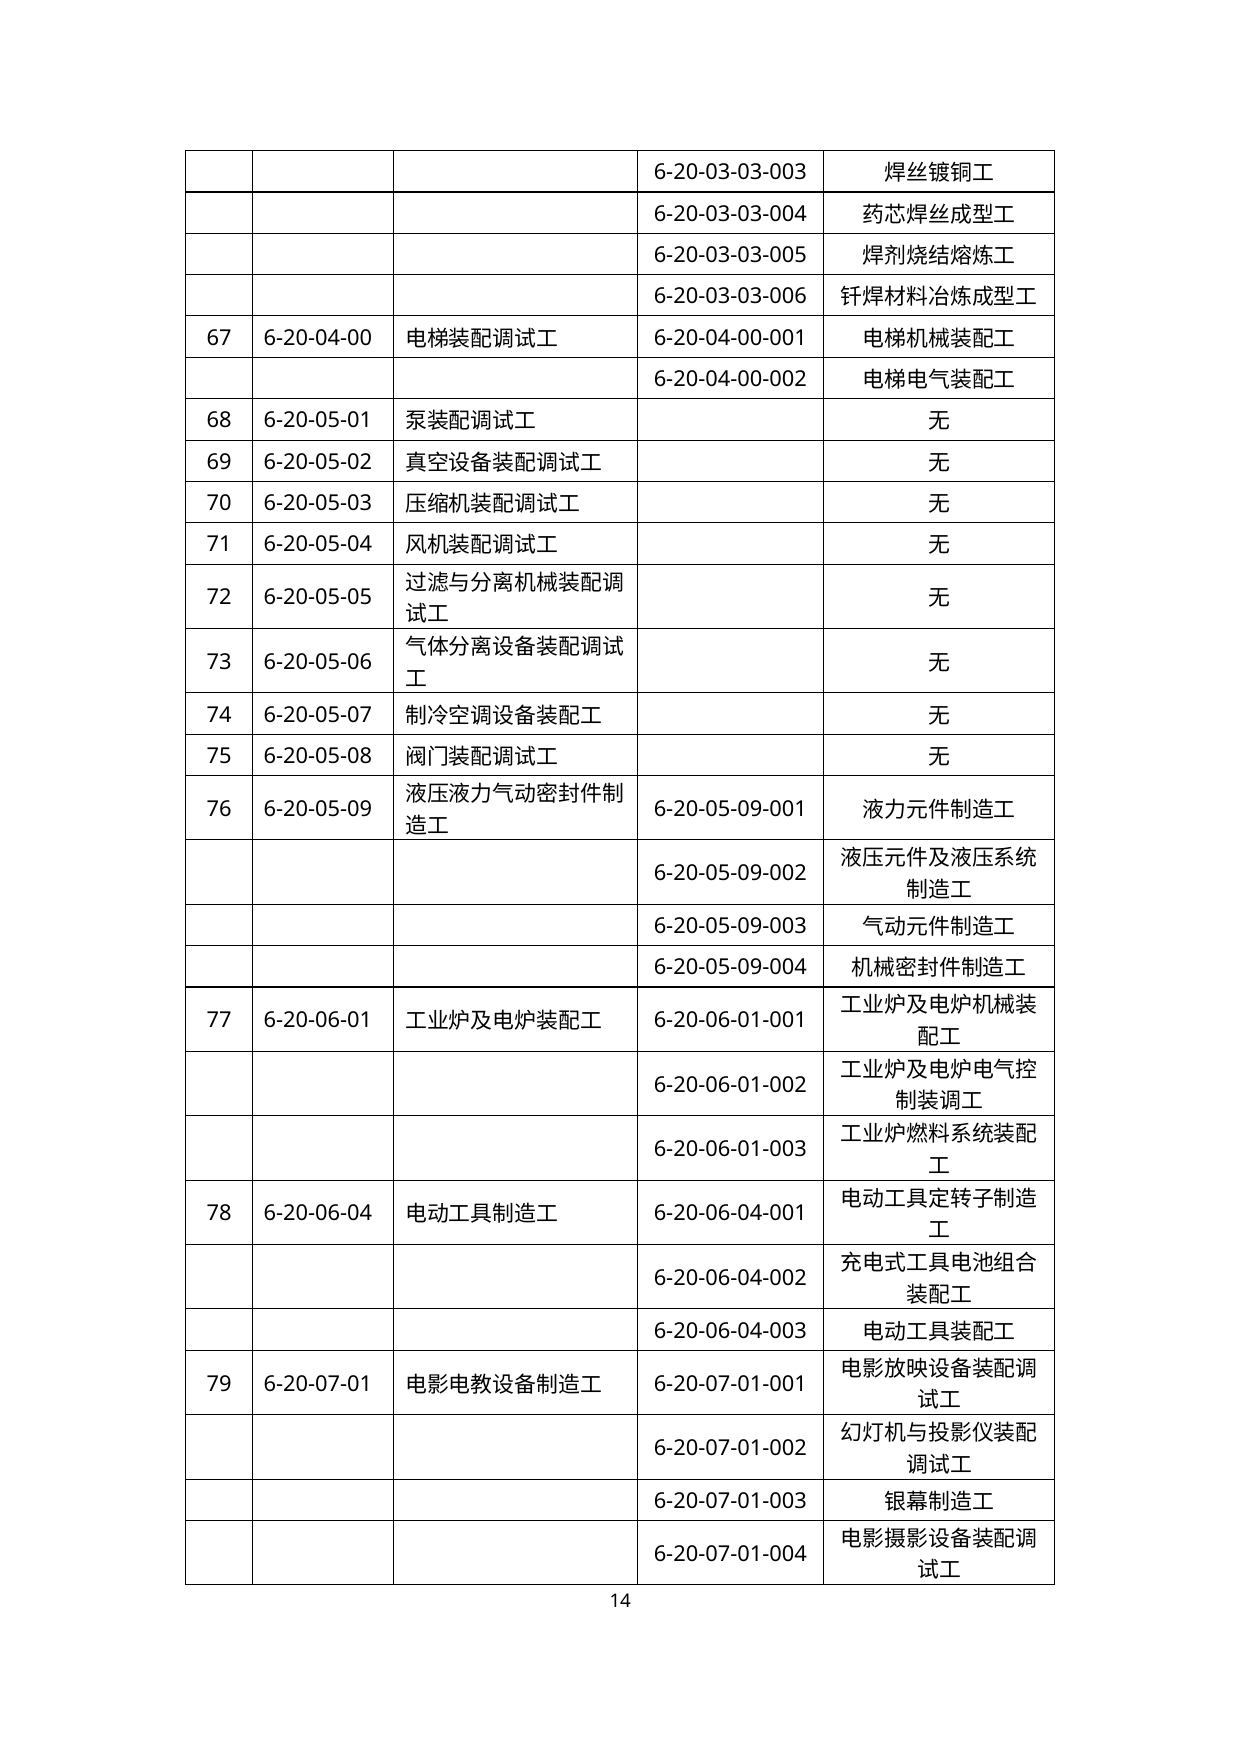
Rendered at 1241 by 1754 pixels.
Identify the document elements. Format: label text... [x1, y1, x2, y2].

table_cell [394, 1521, 637, 1584]
table_cell 电动工具装配工 [824, 1309, 1054, 1350]
table_cell [186, 946, 252, 986]
table_cell 无 [824, 629, 1054, 692]
table_cell 幻灯机与投影仪装配调试工 [824, 1415, 1054, 1478]
table_cell [186, 193, 252, 233]
table_cell [186, 840, 252, 904]
table_cell 液压元件及液压系统制造工 [824, 840, 1054, 904]
table_cell 6-20-03-03-003 [638, 151, 823, 191]
table_cell [394, 840, 637, 904]
table_cell [253, 1521, 393, 1584]
table_cell 钎焊材料冶炼成型工 [824, 275, 1054, 315]
table_cell 泵装配调试工 [394, 399, 637, 439]
table_cell 6-20-05-01 [253, 399, 393, 439]
table_cell 70 [186, 482, 252, 522]
table_cell [253, 358, 393, 398]
table_cell [394, 193, 637, 233]
table_cell [394, 1415, 637, 1478]
table_cell [253, 1480, 393, 1520]
table_cell [253, 1415, 393, 1478]
table_cell 6-20-05-09-002 [638, 840, 823, 904]
table_cell 6-20-06-01-001 [638, 988, 823, 1051]
table_cell [186, 275, 252, 315]
table_cell 电梯机械装配工 [824, 316, 1054, 357]
table_cell 72 [186, 565, 252, 628]
table_cell [253, 905, 393, 945]
table_cell 6-20-07-01 [253, 1351, 393, 1414]
table_cell 6-20-04-00 [253, 316, 393, 357]
table_cell [394, 1309, 637, 1350]
table_cell [186, 151, 252, 191]
table_cell 工业炉及电炉电气控制装调工 [824, 1052, 1054, 1115]
table_cell 79 [186, 1351, 252, 1414]
table_cell [638, 735, 823, 775]
table_cell 电影电教设备制造工 [394, 1351, 637, 1414]
table_cell 6-20-06-01-002 [638, 1052, 823, 1115]
table_cell [394, 905, 637, 945]
table_cell [253, 151, 393, 191]
table_cell 6-20-03-03-006 [638, 275, 823, 315]
table_cell 过滤与分离机械装配调试工 [394, 565, 637, 628]
table_cell 76 [186, 776, 252, 839]
table_cell 工业炉及电炉机械装配工 [824, 988, 1054, 1051]
table_cell [253, 840, 393, 904]
table_cell [638, 482, 823, 522]
table_cell [394, 1116, 637, 1179]
table_cell [253, 234, 393, 274]
table_cell 6-20-06-01 [253, 988, 393, 1051]
table_cell 6-20-05-08 [253, 735, 393, 775]
table_cell [638, 399, 823, 439]
table_cell 73 [186, 629, 252, 692]
table_cell 6-20-05-06 [253, 629, 393, 692]
table_cell 6-20-05-04 [253, 523, 393, 563]
table_cell [394, 1245, 637, 1308]
table_cell [394, 275, 637, 315]
table_cell [253, 946, 393, 986]
table_cell 6-20-05-09-001 [638, 776, 823, 839]
table_cell 压缩机装配调试工 [394, 482, 637, 522]
table_cell 6-20-03-03-005 [638, 234, 823, 274]
table_cell 6-20-05-09-004 [638, 946, 823, 986]
table_cell [186, 905, 252, 945]
table_cell [638, 441, 823, 481]
table_cell 6-20-06-01-003 [638, 1116, 823, 1179]
table_cell 机械密封件制造工 [824, 946, 1054, 986]
table_cell 银幕制造工 [824, 1480, 1054, 1520]
table_cell 制冷空调设备装配工 [394, 693, 637, 734]
table_cell [186, 234, 252, 274]
table_cell 75 [186, 735, 252, 775]
table_cell 电动工具定转子制造工 [824, 1181, 1054, 1244]
table_cell 气体分离设备装配调试工 [394, 629, 637, 692]
table_cell 无 [824, 482, 1054, 522]
table_cell [186, 358, 252, 398]
table_cell 68 [186, 399, 252, 439]
table_cell 67 [186, 316, 252, 357]
table_cell 电梯装配调试工 [394, 316, 637, 357]
table_cell 阀门装配调试工 [394, 735, 637, 775]
table_cell 风机装配调试工 [394, 523, 637, 563]
table_cell 74 [186, 693, 252, 734]
table_cell 78 [186, 1181, 252, 1244]
table_cell 6-20-05-09 [253, 776, 393, 839]
table_cell 气动元件制造工 [824, 905, 1054, 945]
table_cell [394, 1052, 637, 1115]
table_cell 6-20-07-01-003 [638, 1480, 823, 1520]
table_cell 6-20-04-00-001 [638, 316, 823, 357]
table_cell 电动工具制造工 [394, 1181, 637, 1244]
table_cell 电影摄影设备装配调试工 [824, 1521, 1054, 1584]
table_cell [638, 693, 823, 734]
table_cell 6-20-05-09-003 [638, 905, 823, 945]
table_cell 无 [824, 523, 1054, 563]
table_cell 6-20-06-04-002 [638, 1245, 823, 1308]
table_cell [253, 1052, 393, 1115]
table_cell 6-20-07-01-002 [638, 1415, 823, 1478]
table_cell 6-20-05-03 [253, 482, 393, 522]
table_cell [253, 193, 393, 233]
table_cell 6-20-05-02 [253, 441, 393, 481]
table_cell 焊丝镀铜工 [824, 151, 1054, 191]
table_cell 6-20-06-04-003 [638, 1309, 823, 1350]
table_cell [186, 1116, 252, 1179]
table_cell [186, 1309, 252, 1350]
table_cell [638, 565, 823, 628]
table_cell 6-20-06-04 [253, 1181, 393, 1244]
table_cell 77 [186, 988, 252, 1051]
table_cell 药芯焊丝成型工 [824, 193, 1054, 233]
table_cell [253, 1245, 393, 1308]
table_cell 工业炉燃料系统装配工 [824, 1116, 1054, 1179]
table_cell 液力元件制造工 [824, 776, 1054, 839]
table_cell [253, 1309, 393, 1350]
table_cell 电影放映设备装配调试工 [824, 1351, 1054, 1414]
table_cell 无 [824, 693, 1054, 734]
table_cell 6-20-06-04-001 [638, 1181, 823, 1244]
table_cell 6-20-07-01-004 [638, 1521, 823, 1584]
table_cell 无 [824, 735, 1054, 775]
table_cell 无 [824, 399, 1054, 439]
table_cell 6-20-05-07 [253, 693, 393, 734]
table_cell [186, 1480, 252, 1520]
table_cell 6-20-07-01-001 [638, 1351, 823, 1414]
table_cell [186, 1052, 252, 1115]
table_cell [253, 275, 393, 315]
table_cell 6-20-04-00-002 [638, 358, 823, 398]
table_cell [394, 946, 637, 986]
table_cell 电梯电气装配工 [824, 358, 1054, 398]
table_cell 6-20-03-03-004 [638, 193, 823, 233]
table_cell 69 [186, 441, 252, 481]
table_cell 焊剂烧结熔炼工 [824, 234, 1054, 274]
table_cell 71 [186, 523, 252, 563]
table_cell 真空设备装配调试工 [394, 441, 637, 481]
table_cell [638, 523, 823, 563]
table_cell 6-20-05-05 [253, 565, 393, 628]
table_cell [638, 629, 823, 692]
table_cell [394, 358, 637, 398]
table_cell [186, 1521, 252, 1584]
table_cell [394, 151, 637, 191]
table_cell 充电式工具电池组合装配工 [824, 1245, 1054, 1308]
table_cell [253, 1116, 393, 1179]
table_cell [394, 1480, 637, 1520]
table_cell 液压液力气动密封件制造工 [394, 776, 637, 839]
table_cell 无 [824, 565, 1054, 628]
table_cell [186, 1415, 252, 1478]
table_cell [186, 1245, 252, 1308]
table_cell [394, 234, 637, 274]
table_cell 工业炉及电炉装配工 [394, 988, 637, 1051]
table_cell 无 [824, 441, 1054, 481]
